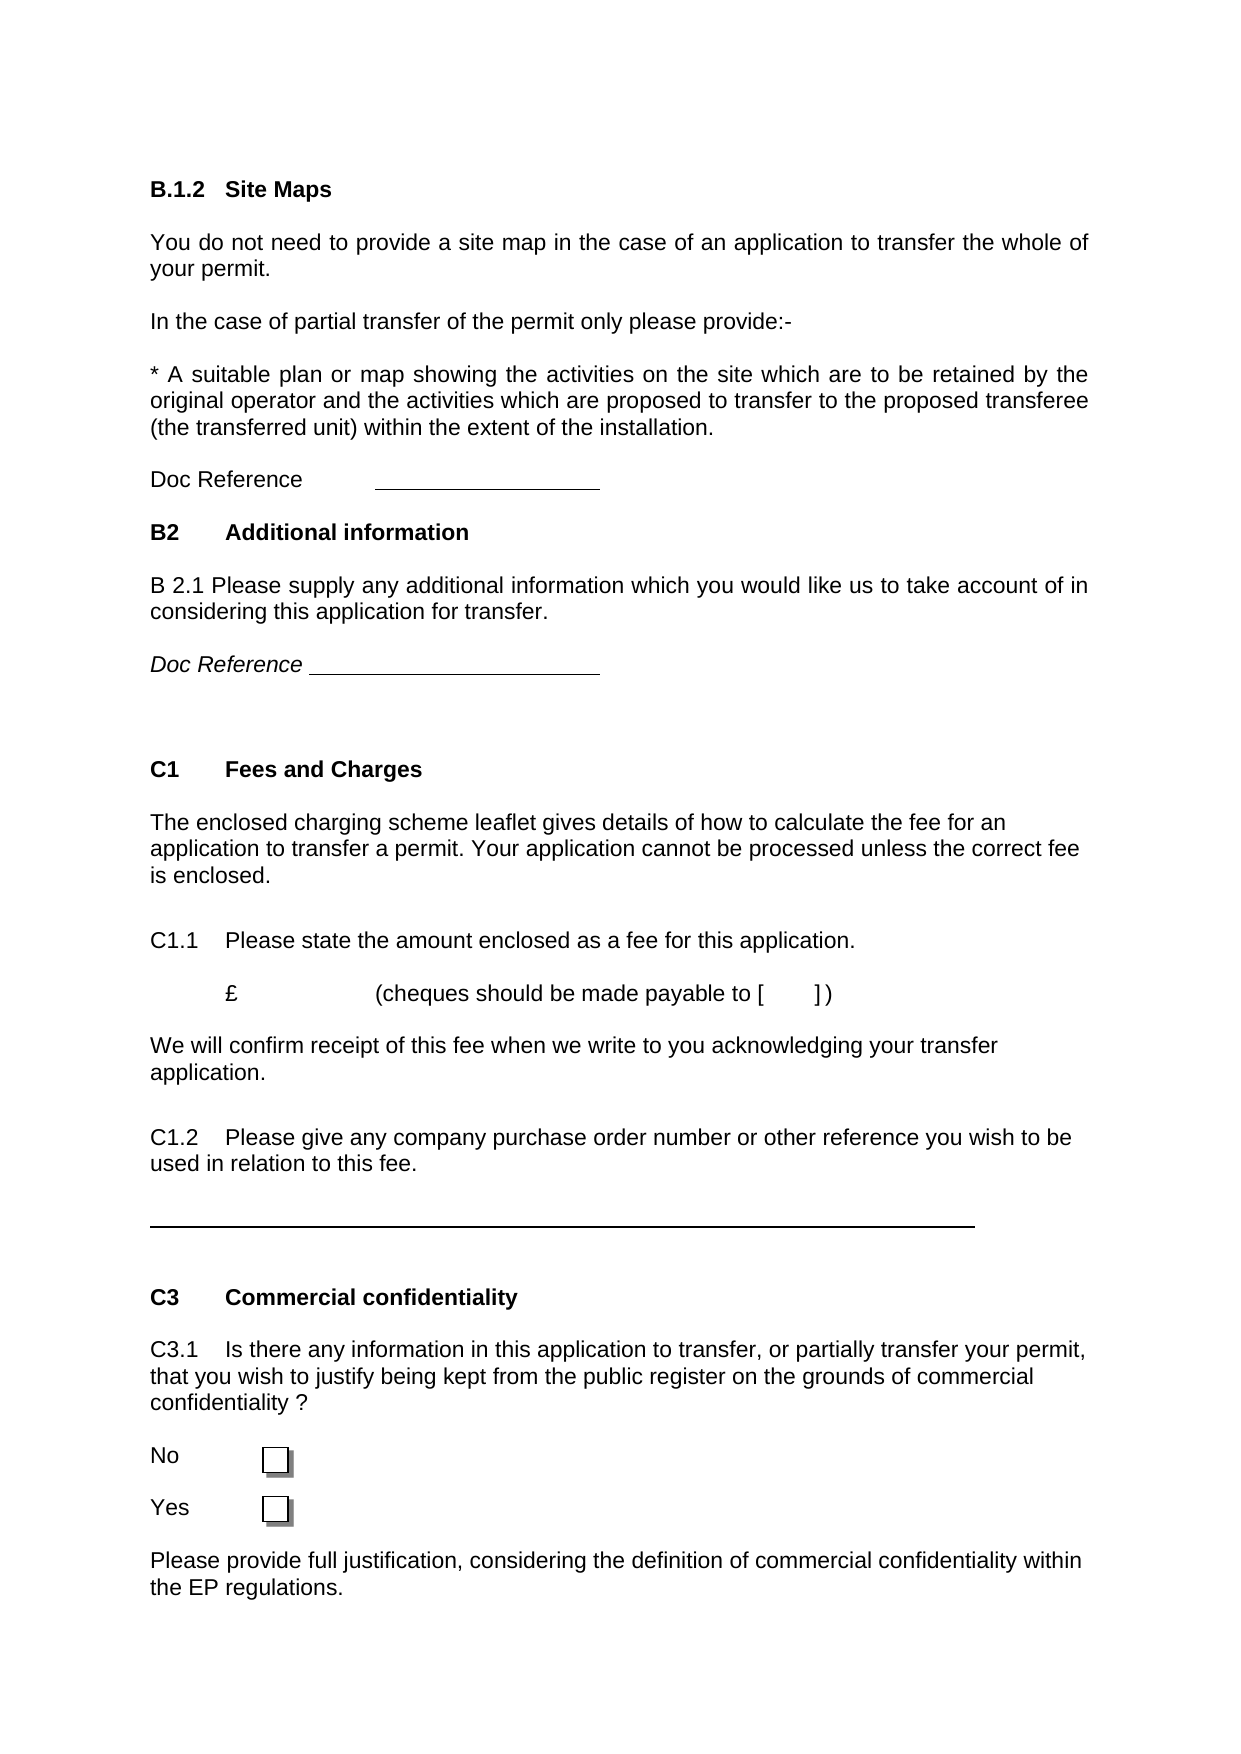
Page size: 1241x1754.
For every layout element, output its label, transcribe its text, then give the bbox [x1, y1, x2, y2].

text You do not need to provide a site map in the case of an application to transfer the whole of your permit. [150, 229, 1090, 282]
text Yes [150, 1494, 1090, 1521]
text In the case of partial transfer of the permit only please provide:- [150, 308, 1090, 334]
text C3.1 Is there any information in this application to transfer, or partially transfer your permit, that you wish to justify being kept from the public register on the grounds of commercial confidentiality ? [150, 1336, 1090, 1415]
text The enclosed charging scheme leaflet gives details of how to calculate the fee for an application to transfer a permit. Your application cannot be processed unless the correct fee is enclosed. [150, 809, 1090, 888]
text We will confirm receipt of this fee when we write to you acknowledging your transfer application. [150, 1032, 1090, 1085]
text C1 Fees and Charges [150, 756, 1090, 782]
text C1.1 Please state the amount enclosed as a fee for this application. [150, 927, 1090, 953]
text Doc Reference [150, 466, 1090, 493]
text £ (cheques should be made payable to [ ] ) [150, 979, 1090, 1006]
text * A suitable plan or map showing the activities on the site which are to be retained by the original operator and the activities which are proposed to transfer to the proposed transferee (the transferred unit) within the extent of the installation. [150, 361, 1090, 440]
text Please provide full justification, considering the definition of commercial confidentiality within the EP regulations. [150, 1547, 1090, 1600]
text Doc Reference [150, 651, 1090, 677]
text B 2.1 Please supply any additional information which you would like us to take account of in considering this application for transfer. [150, 572, 1090, 624]
text B.1.2 Site Maps [150, 176, 1090, 203]
text No [150, 1442, 1090, 1468]
text C3 Commercial confidentiality [150, 1283, 1090, 1310]
text B2 Additional information [150, 519, 1090, 545]
text C1.2 Please give any company purchase order number or other reference you wish to be used in relation to this fee. [150, 1124, 1090, 1176]
